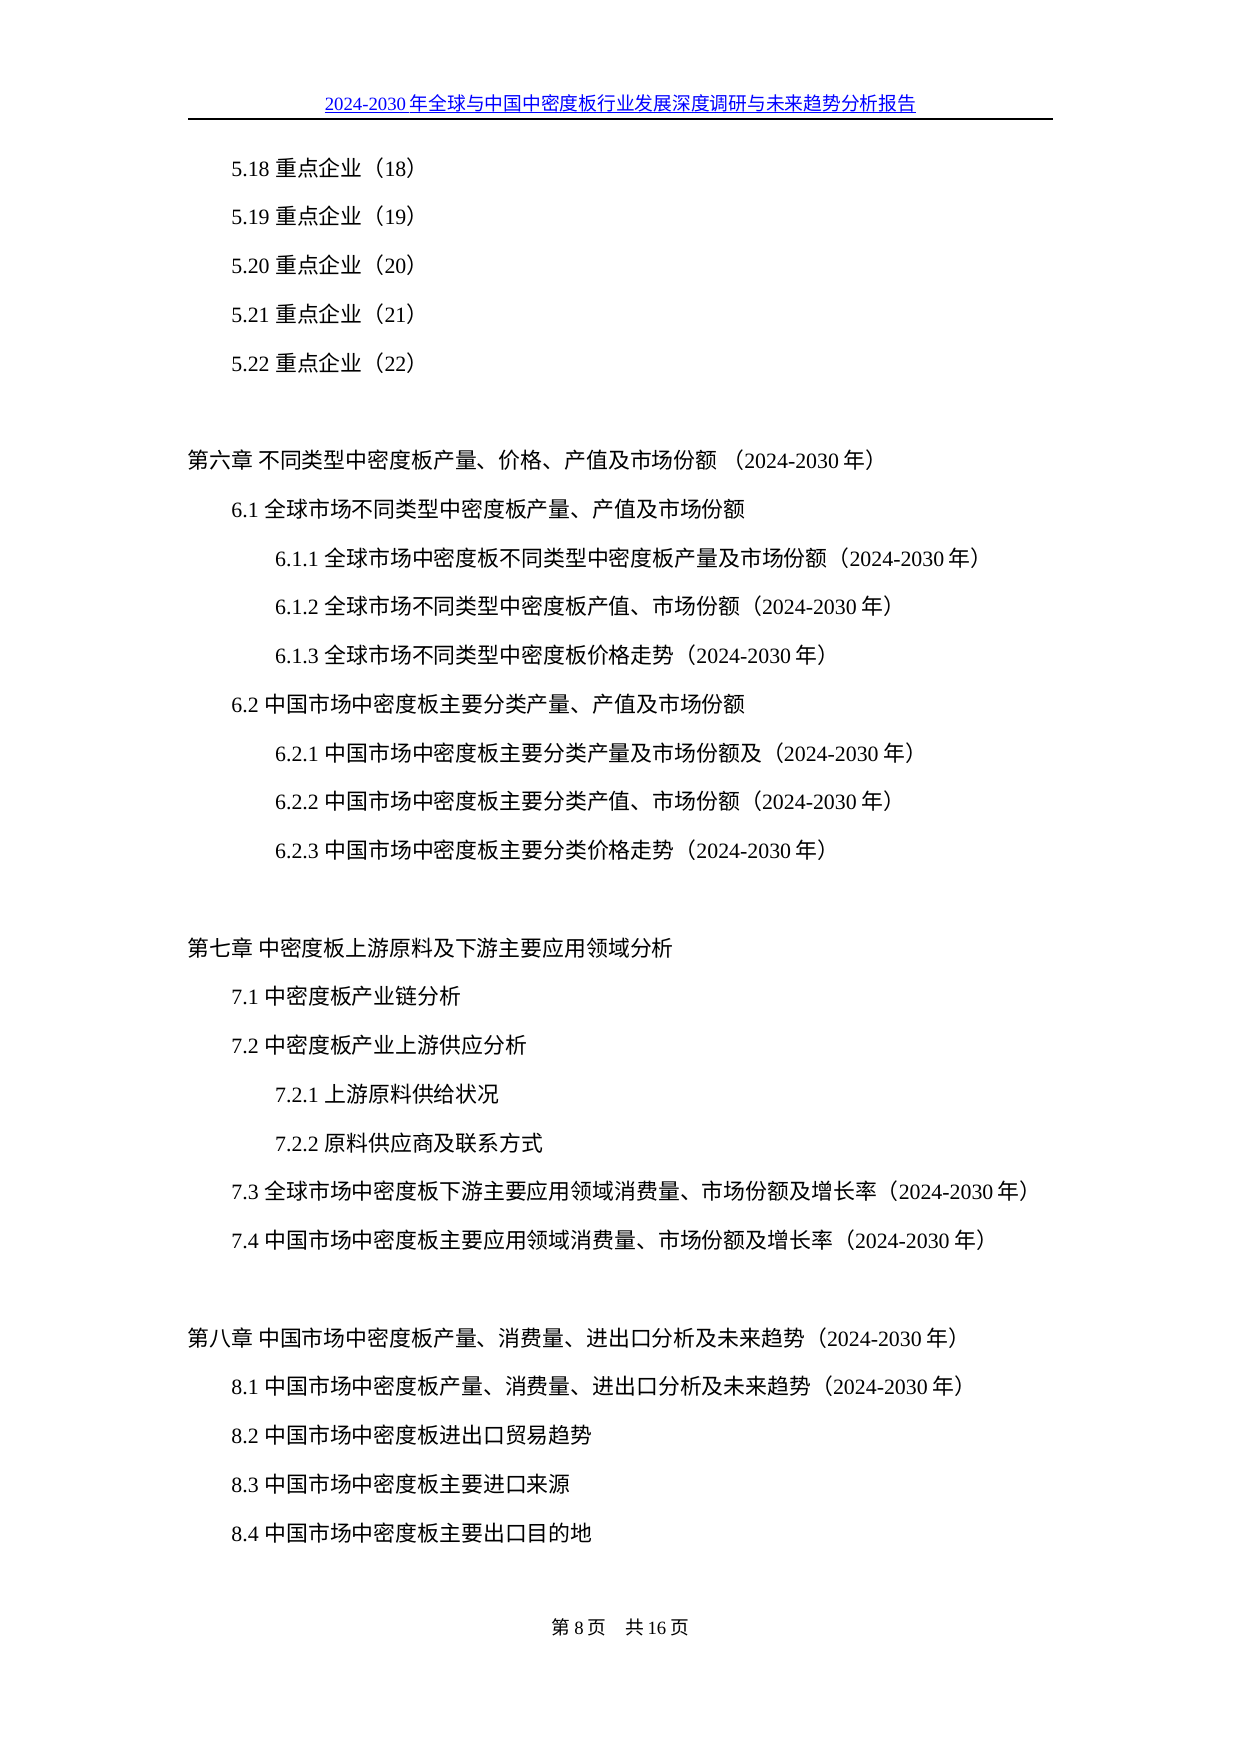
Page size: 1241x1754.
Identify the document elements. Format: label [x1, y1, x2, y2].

text [187, 150, 1053, 1548]
